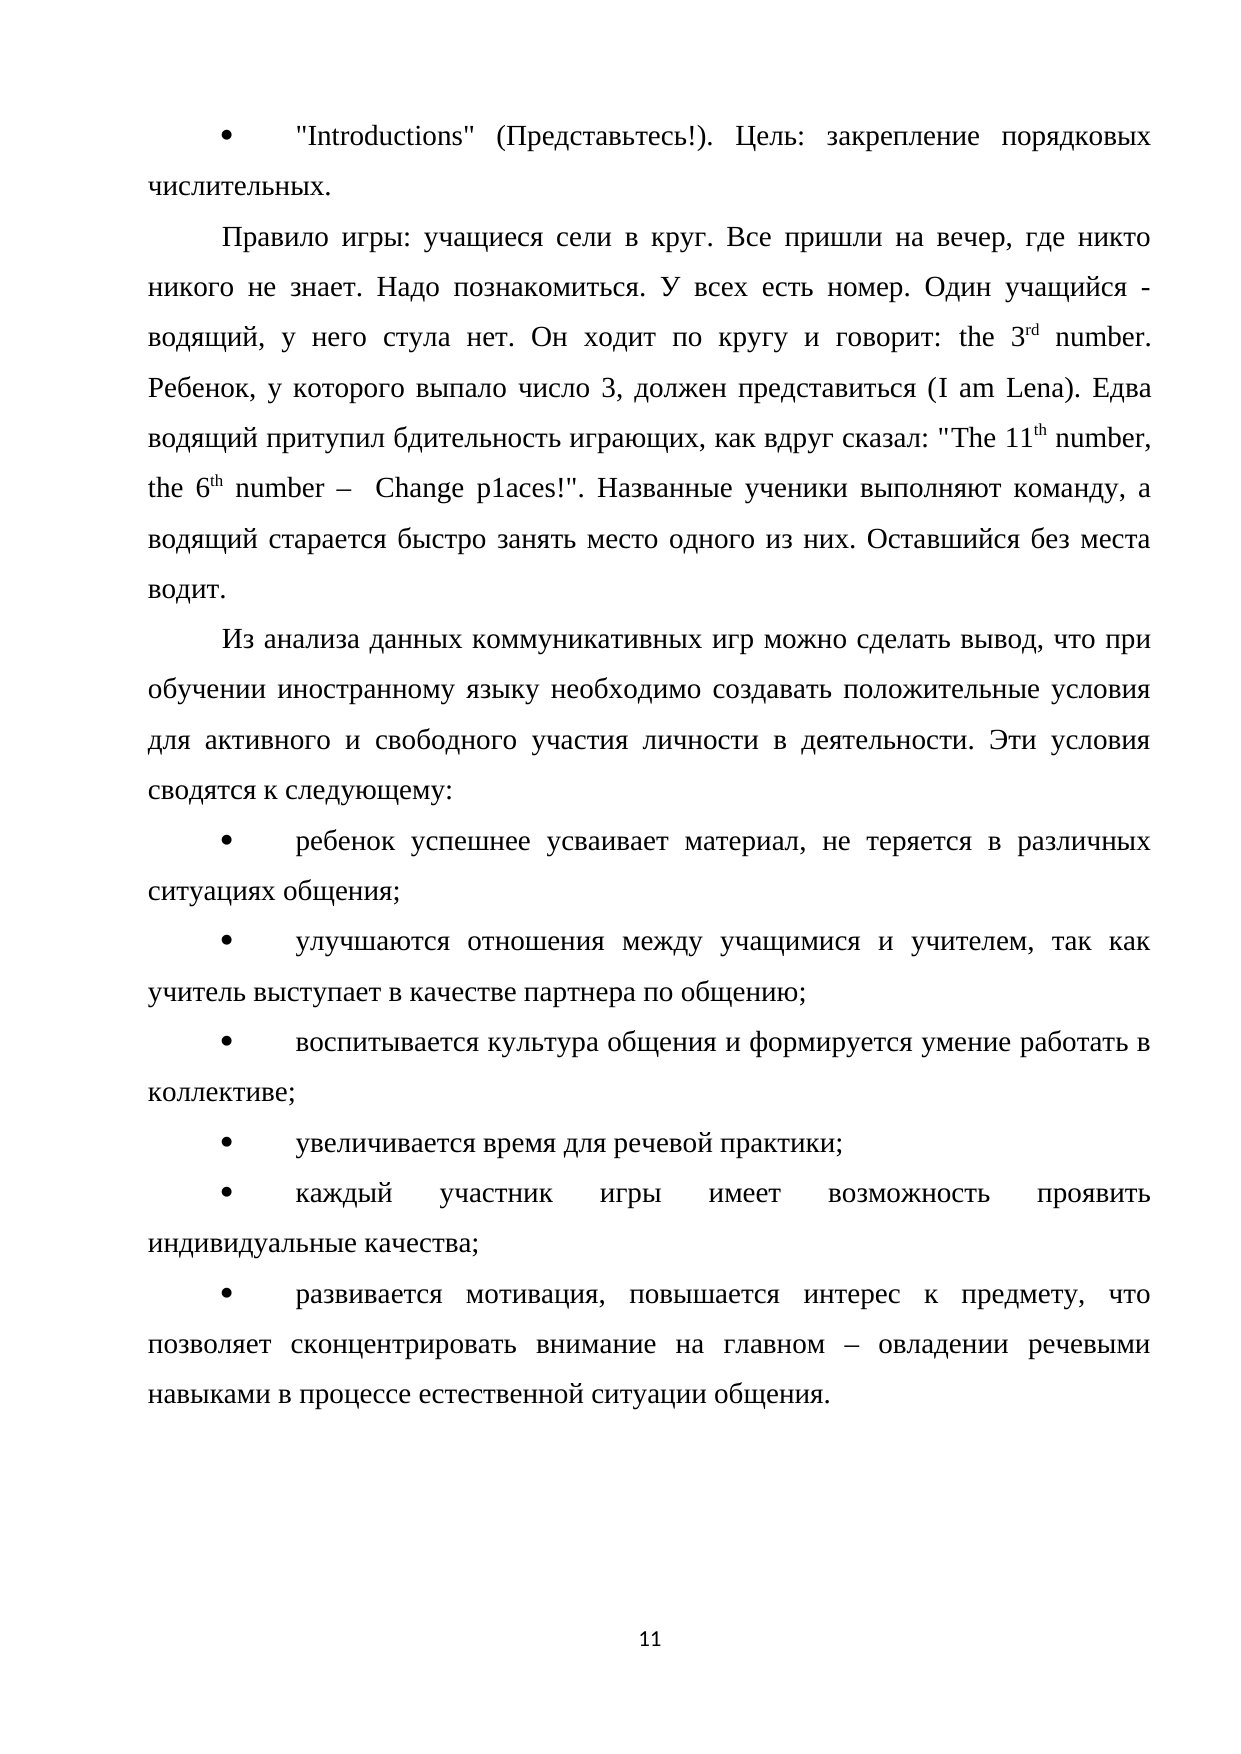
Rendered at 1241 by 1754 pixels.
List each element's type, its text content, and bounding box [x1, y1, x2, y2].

list улучшаются отношения между учащимися и учителем, так как учитель выступает в качестве партнера по общению; [148, 923, 1152, 1007]
list каждый участник игры имеет возможность проявить индивидуальные качества; [148, 1175, 1152, 1259]
list "Introductions" (Представьтесь!). Цель: закрепление порядковых числительных. [148, 118, 1152, 202]
list увеличивается время для речевой практики; [148, 1125, 1152, 1158]
list ребенок успешнее усваивает материал, не теряется в различных ситуациях общения; [148, 823, 1152, 907]
list воспитывается культура общения и формируется умение работать в коллективе; [148, 1024, 1152, 1108]
text Из анализа данных коммуникативных игр можно сделать вывод, что при обучении иностранному языку необходимо создавать положительные условия для активного и свободного участия личности в деятельности. Эти условия сводятся к следующему: [148, 621, 1152, 806]
list развивается мотивация, повышается интерес к предмету, что позволяет сконцентрировать внимание на главном – овладении речевыми навыками в процессе естественной ситуации общения. [148, 1276, 1152, 1410]
text Правило игры: учащиеся сели в круг. Все пришли на вечер, где никто никого не знает. Надо познакомиться. У всех есть номер. Один учащийся - водящий, у него стула нет. Он ходит по кругу и говорит: the 3rd number. Ребенок, у которого выпало число 3, должен представиться (I am Lena). Едва водящий притупил бдительность играющих, как вдруг сказал: "The 11th number, the 6th number – Сhange р1асеs!". Названные ученики выполняют команду, а водящий старается быстро занять место одного из них. Оставшийся без места водит. [148, 219, 1152, 604]
